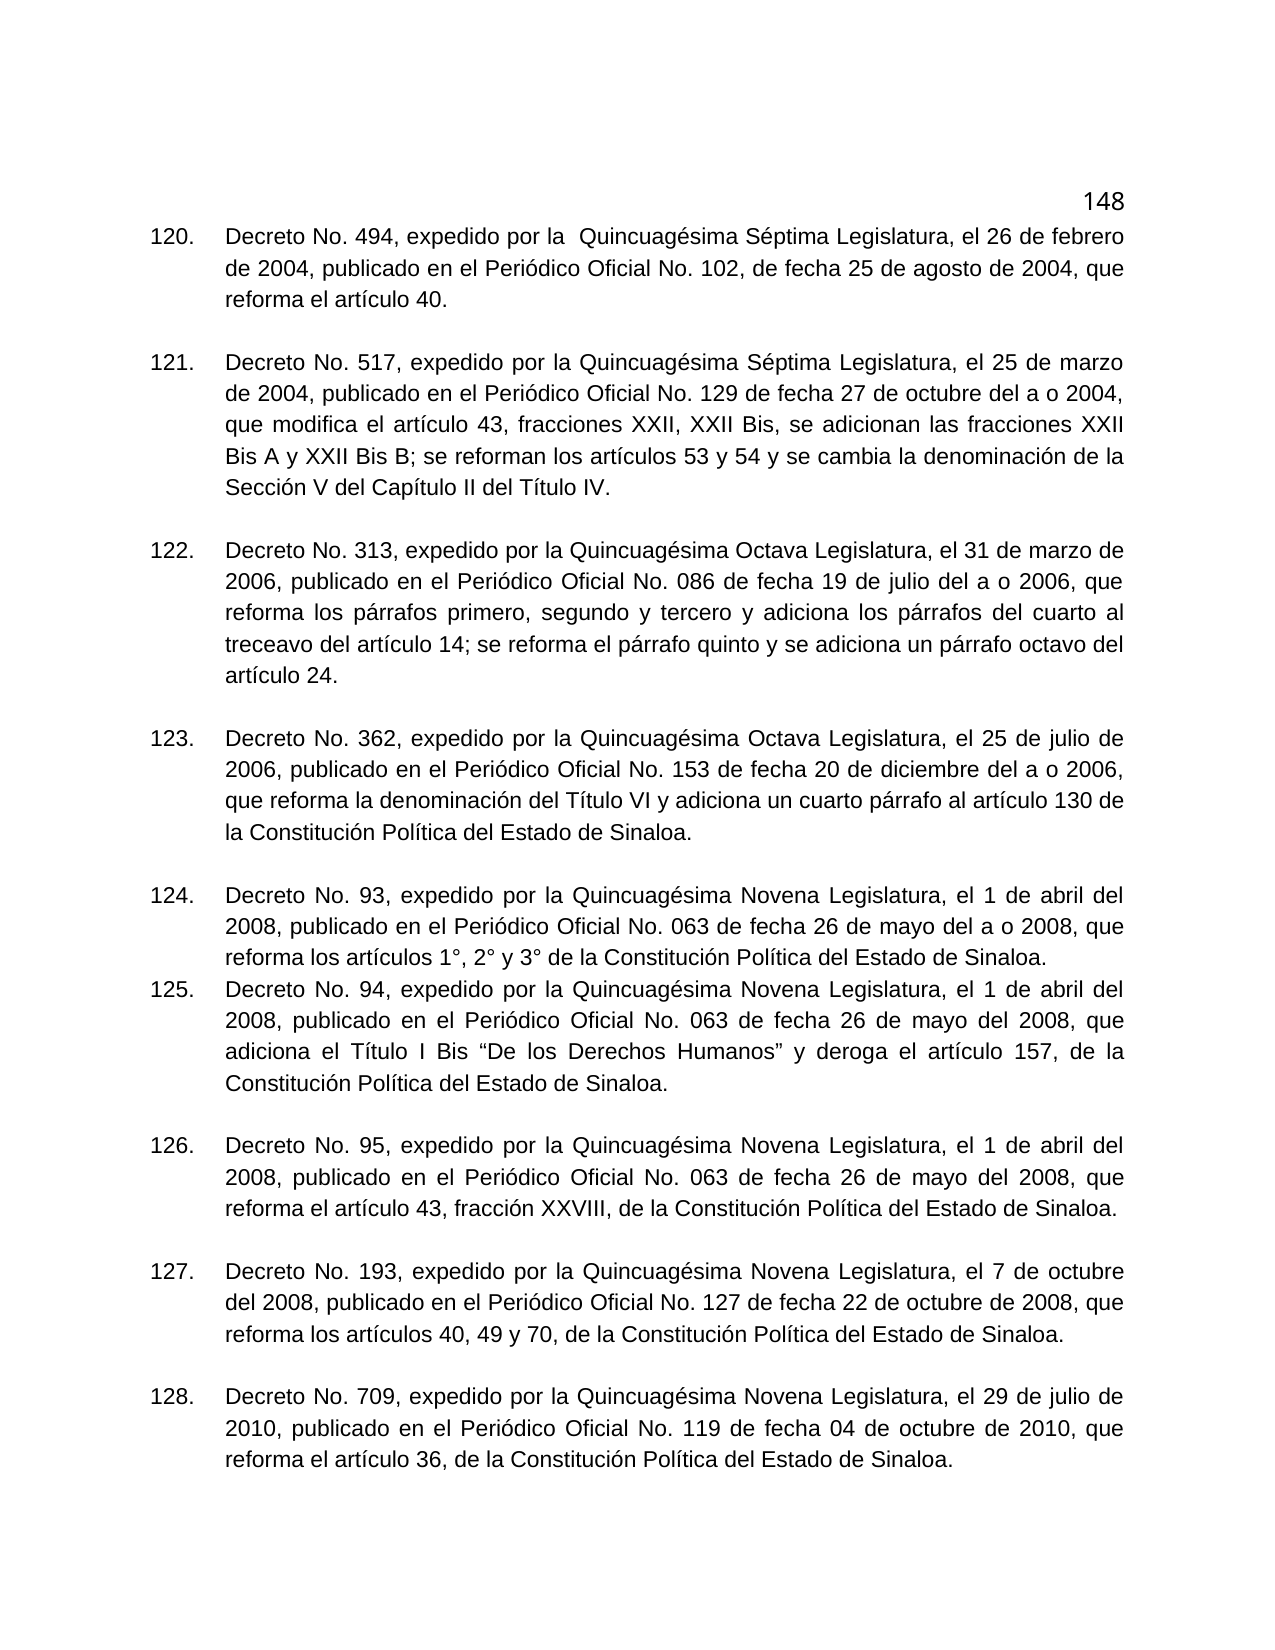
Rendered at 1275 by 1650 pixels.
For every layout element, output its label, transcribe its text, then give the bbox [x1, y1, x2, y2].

list Decreto No. 93, expedido por la Quincuagésima Novena Legislatura, el 1 de abril del 2008, publicado en el Periódico Oficial No. 063 de fecha 26 de mayo del a o 2008, que reforma los artículos 1°, 2° y 3° de la Constitución Política del Estado de Sinaloa. [150, 882, 1125, 971]
list Decreto No. 362, expedido por la Quincuagésima Octava Legislatura, el 25 de julio de 2006, publicado en el Periódico Oficial No. 153 de fecha 20 de diciembre del a o 2006, que reforma la denominación del Título VI y adiciona un cuarto párrafo al artículo 130 de la Constitución Política del Estado de Sinaloa. [150, 725, 1125, 845]
list Decreto No. 94, expedido por la Quincuagésima Novena Legislatura, el 1 de abril del 2008, publicado en el Periódico Oficial No. 063 de fecha 26 de mayo del 2008, que adiciona el Título I Bis “De los Derechos Humanos” y deroga el artículo 157, de la Constitución Política del Estado de Sinaloa. [150, 976, 1125, 1096]
list Decreto No. 494, expedido por la Quincuagésima Séptima Legislatura, el 26 de febrero de 2004, publicado en el Periódico Oficial No. 102, de fecha 25 de agosto de 2004, que reforma el artículo 40. [150, 184, 1125, 312]
list Decreto No. 313, expedido por la Quincuagésima Octava Legislatura, el 31 de marzo de 2006, publicado en el Periódico Oficial No. 086 de fecha 19 de julio del a o 2006, que reforma los párrafos primero, segundo y tercero y adiciona los párrafos del cuarto al treceavo del artículo 14; se reforma el párrafo quinto y se adiciona un párrafo octavo del artículo 24. [150, 537, 1125, 688]
list Decreto No. 193, expedido por la Quincuagésima Novena Legislatura, el 7 de octubre del 2008, publicado en el Periódico Oficial No. 127 de fecha 22 de octubre de 2008, que reforma los artículos 40, 49 y 70, de la Constitución Política del Estado de Sinaloa. [150, 1258, 1125, 1347]
list Decreto No. 95, expedido por la Quincuagésima Novena Legislatura, el 1 de abril del 2008, publicado en el Periódico Oficial No. 063 de fecha 26 de mayo del 2008, que reforma el artículo 43, fracción XXVIII, de la Constitución Política del Estado de Sinaloa. [150, 1132, 1125, 1221]
list Decreto No. 709, expedido por la Quincuagésima Novena Legislatura, el 29 de julio de 2010, publicado en el Periódico Oficial No. 119 de fecha 04 de octubre de 2010, que reforma el artículo 36, de la Constitución Política del Estado de Sinaloa. [150, 1383, 1125, 1472]
list Decreto No. 517, expedido por la Quincuagésima Séptima Legislatura, el 25 de marzo de 2004, publicado en el Periódico Oficial No. 129 de fecha 27 de octubre del a o 2004, que modifica el artículo 43, fracciones XXII, XXII Bis, se adicionan las fracciones XXII Bis A y XXII Bis B; se reforman los artículos 53 y 54 y se cambia la denominación de la Sección V del Capítulo II del Título IV. [150, 348, 1125, 500]
